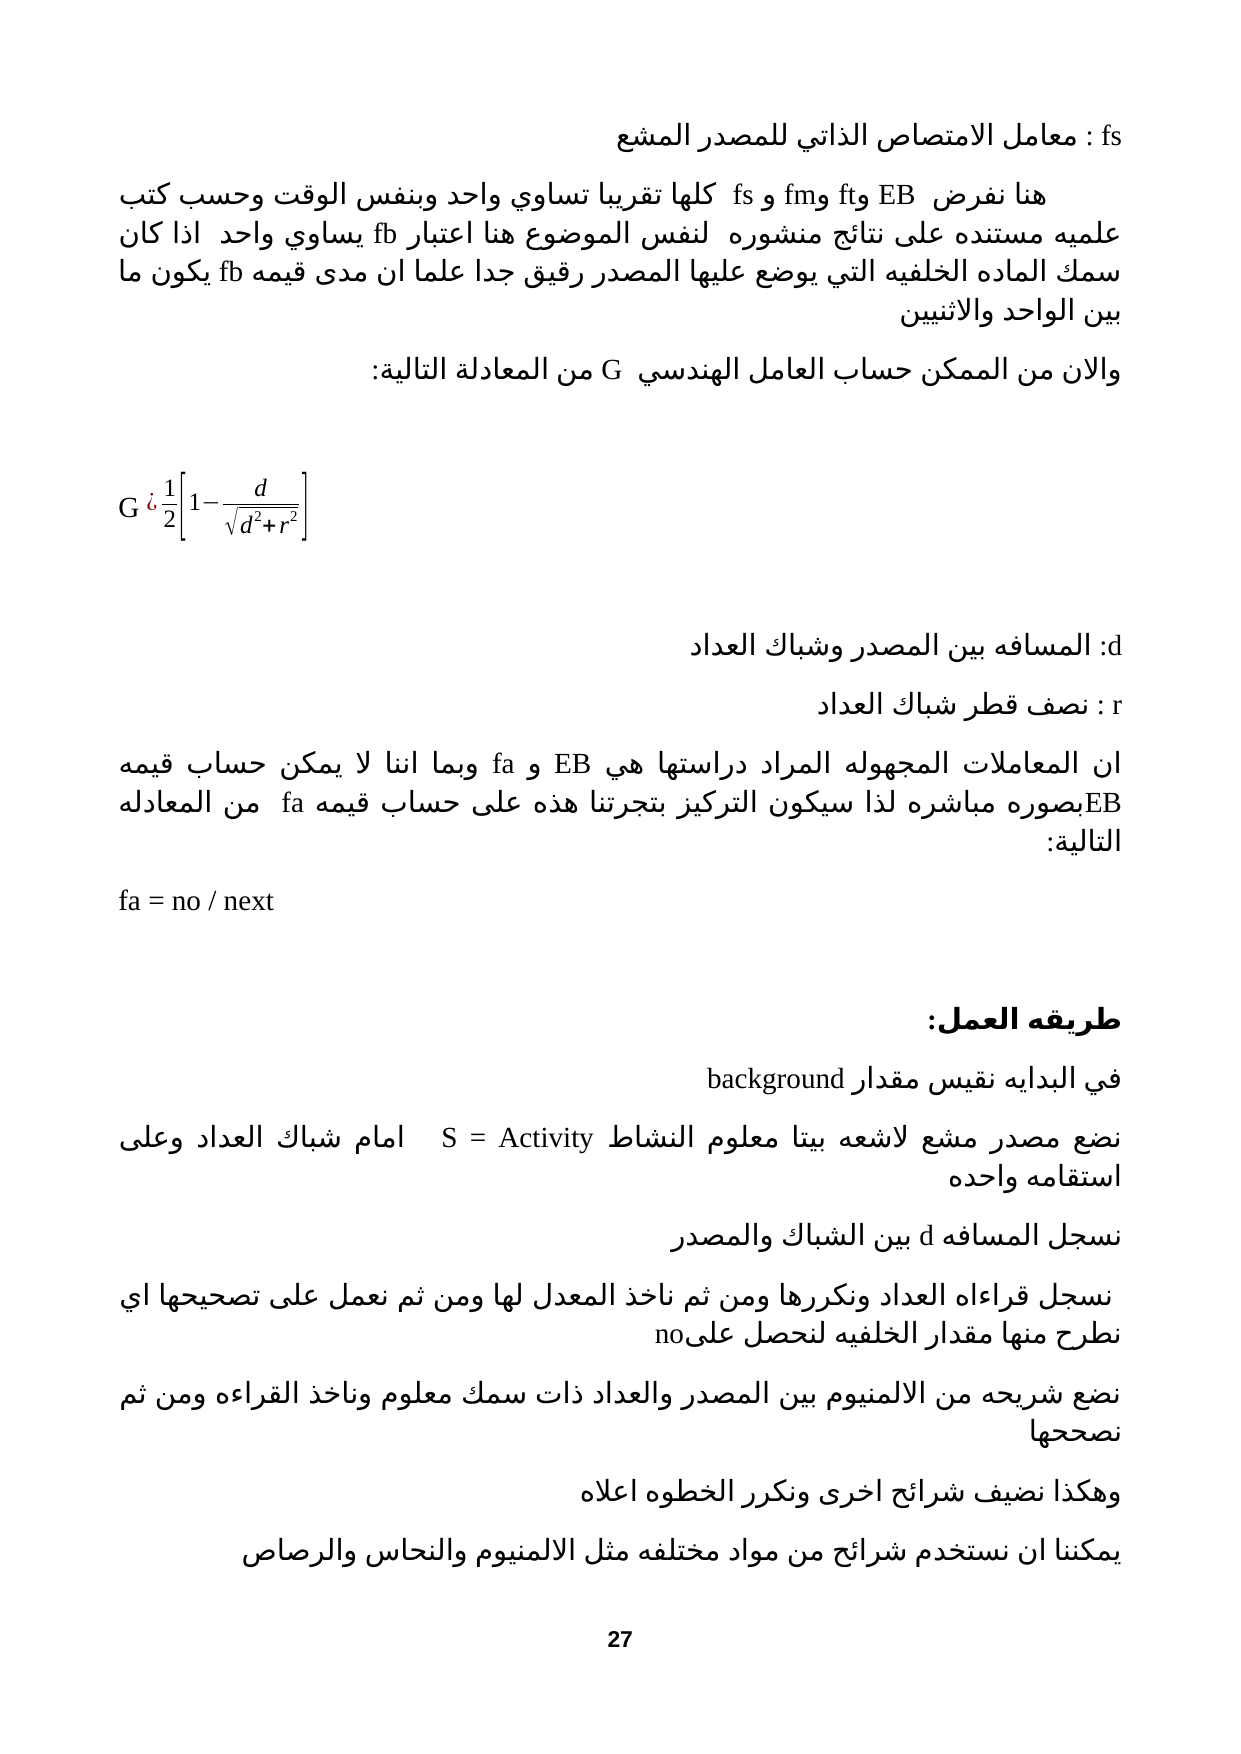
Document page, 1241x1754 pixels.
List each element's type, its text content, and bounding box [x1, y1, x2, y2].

text نضع مصدر مشع لاشعه بيتا معلوم النشاط S = Activity امام شباك العداد وعلى استقامه واحده [118, 1121, 1122, 1193]
text d: المسافه بين المصدر وشباك العداد [118, 628, 1122, 661]
text يمكننا ان نستخدم شرائح من مواد مختلفه مثل الالمنيوم والنحاس والرصاص [118, 1533, 1122, 1567]
text نضع شريحه من الالمنيوم بين المصدر والعداد ذات سمك معلوم وناخذ القراءه ومن ثم نصححها [118, 1376, 1122, 1448]
text ان المعاملات المجهوله المراد دراستها هي EB و fa وبما اننا لا يمكن حساب قيمه EBبصوره مباشره لذا سيكون التركيز بتجرتنا هذه على حساب قيمه fa من المعادله التالية: [118, 747, 1122, 857]
text والان من الممكن حساب العامل الهندسي G من المعادلة التالية: [118, 352, 1122, 386]
text fs : معامل الامتصاص الذاتي للمصدر المشع [118, 118, 1122, 152]
text وهكذا نضيف شرائح اخرى ونكرر الخطوه اعلاه [118, 1474, 1122, 1507]
text طريقه العمل: [118, 1002, 1122, 1035]
text G [118, 471, 1122, 543]
text في البدايه نقيس مقدار background [118, 1061, 1122, 1095]
text نسجل المسافه d بين الشباك والمصدر [118, 1218, 1122, 1252]
text r : نصف قطر شباك العداد [118, 687, 1122, 721]
text هنا نفرض EB وft وfm و fs كلها تقريبا تساوي واحد وبنفس الوقت وحسب كتب علميه مستنده على نتائج منشوره لنفس الموضوع هنا اعتبار fb يساوي واحد اذا كان سمك الماده الخلفيه التي يوضع عليها المصدر رقيق جدا علما ان مدى قيمه fb يكون ما بين الواحد والاثنيين [118, 177, 1122, 327]
text نسجل قراءاه العداد ونكررها ومن ثم ناخذ المعدل لها ومن ثم نعمل على تصحيحها اي نطرح منها مقدار الخلفيه لنحصل علىno [118, 1278, 1122, 1350]
text fa = no / next [118, 883, 1122, 917]
